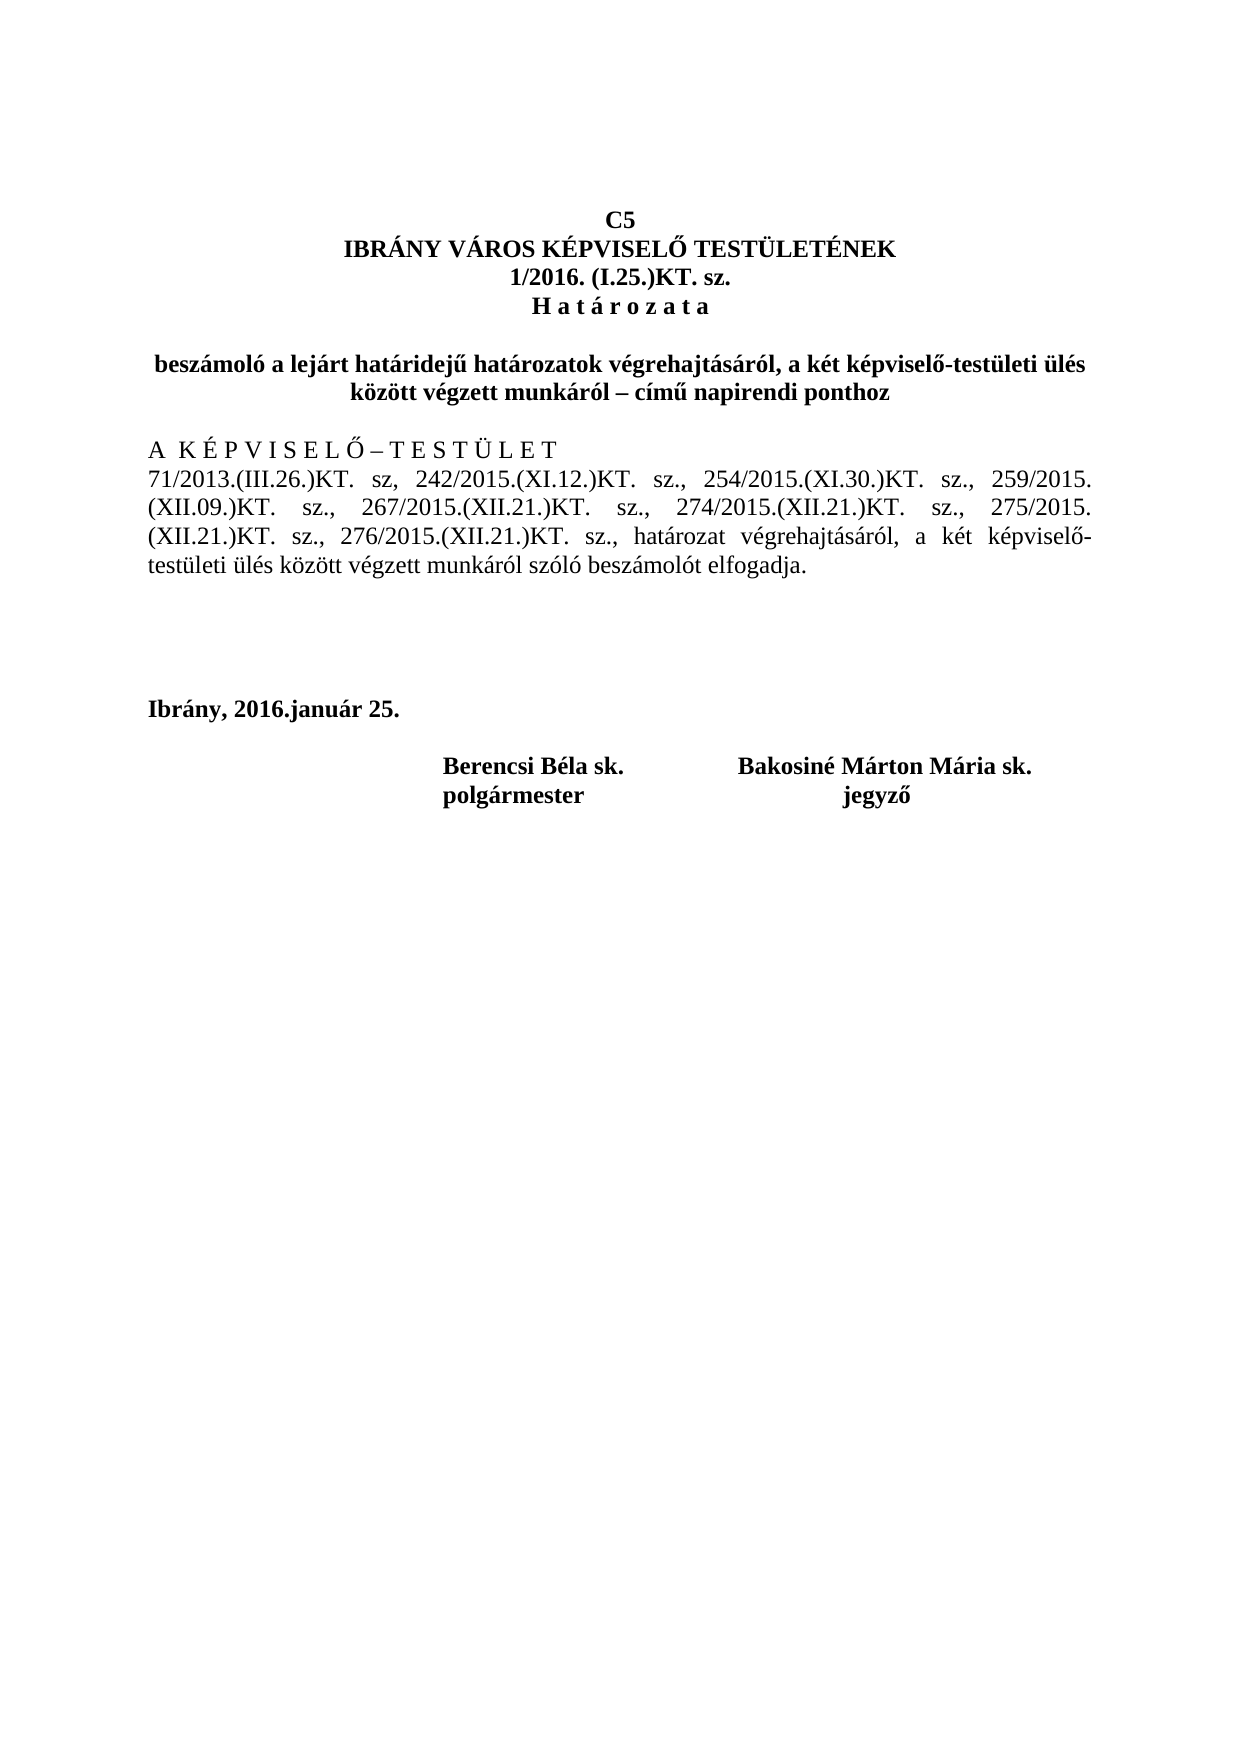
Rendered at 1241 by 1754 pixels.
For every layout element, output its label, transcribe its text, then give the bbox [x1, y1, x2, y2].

text 71/2013.(III.26.)KT. sz, 242/2015.(XI.12.)KT. sz., 254/2015.(XI.30.)KT. sz., 259/2015.(XII.09.)KT. sz., 267/2015.(XII.21.)KT. sz., 274/2015.(XII.21.)KT. sz., 275/2015.(XII.21.)KT. sz., 276/2015.(XII.21.)KT. sz., határozat végrehajtásáról, a két képviselő-testületi ülés között végzett munkáról szóló beszámolót elfogadja. [148, 464, 1092, 579]
text IBRÁNY VÁROS KÉPVISELŐ TESTÜLETÉNEK [148, 234, 1092, 262]
text Berencsi Béla sk. Bakosiné Márton Mária sk. [148, 751, 1092, 780]
text C5 [148, 205, 1092, 234]
text 1/2016. (I.25.)KT. sz. [148, 262, 1092, 291]
text A K É P V I S E L Ő – T E S T Ü L E T [148, 435, 1092, 464]
text polgármester jegyző [148, 780, 1092, 809]
text Ibrány, 2016.január 25. [148, 694, 1092, 722]
text H a t á r o z a t a [148, 291, 1092, 320]
text beszámoló a lejárt határidejű határozatok végrehajtásáról, a két képviselő-testületi ülés között végzett munkáról – című napirendi ponthoz [148, 349, 1092, 406]
